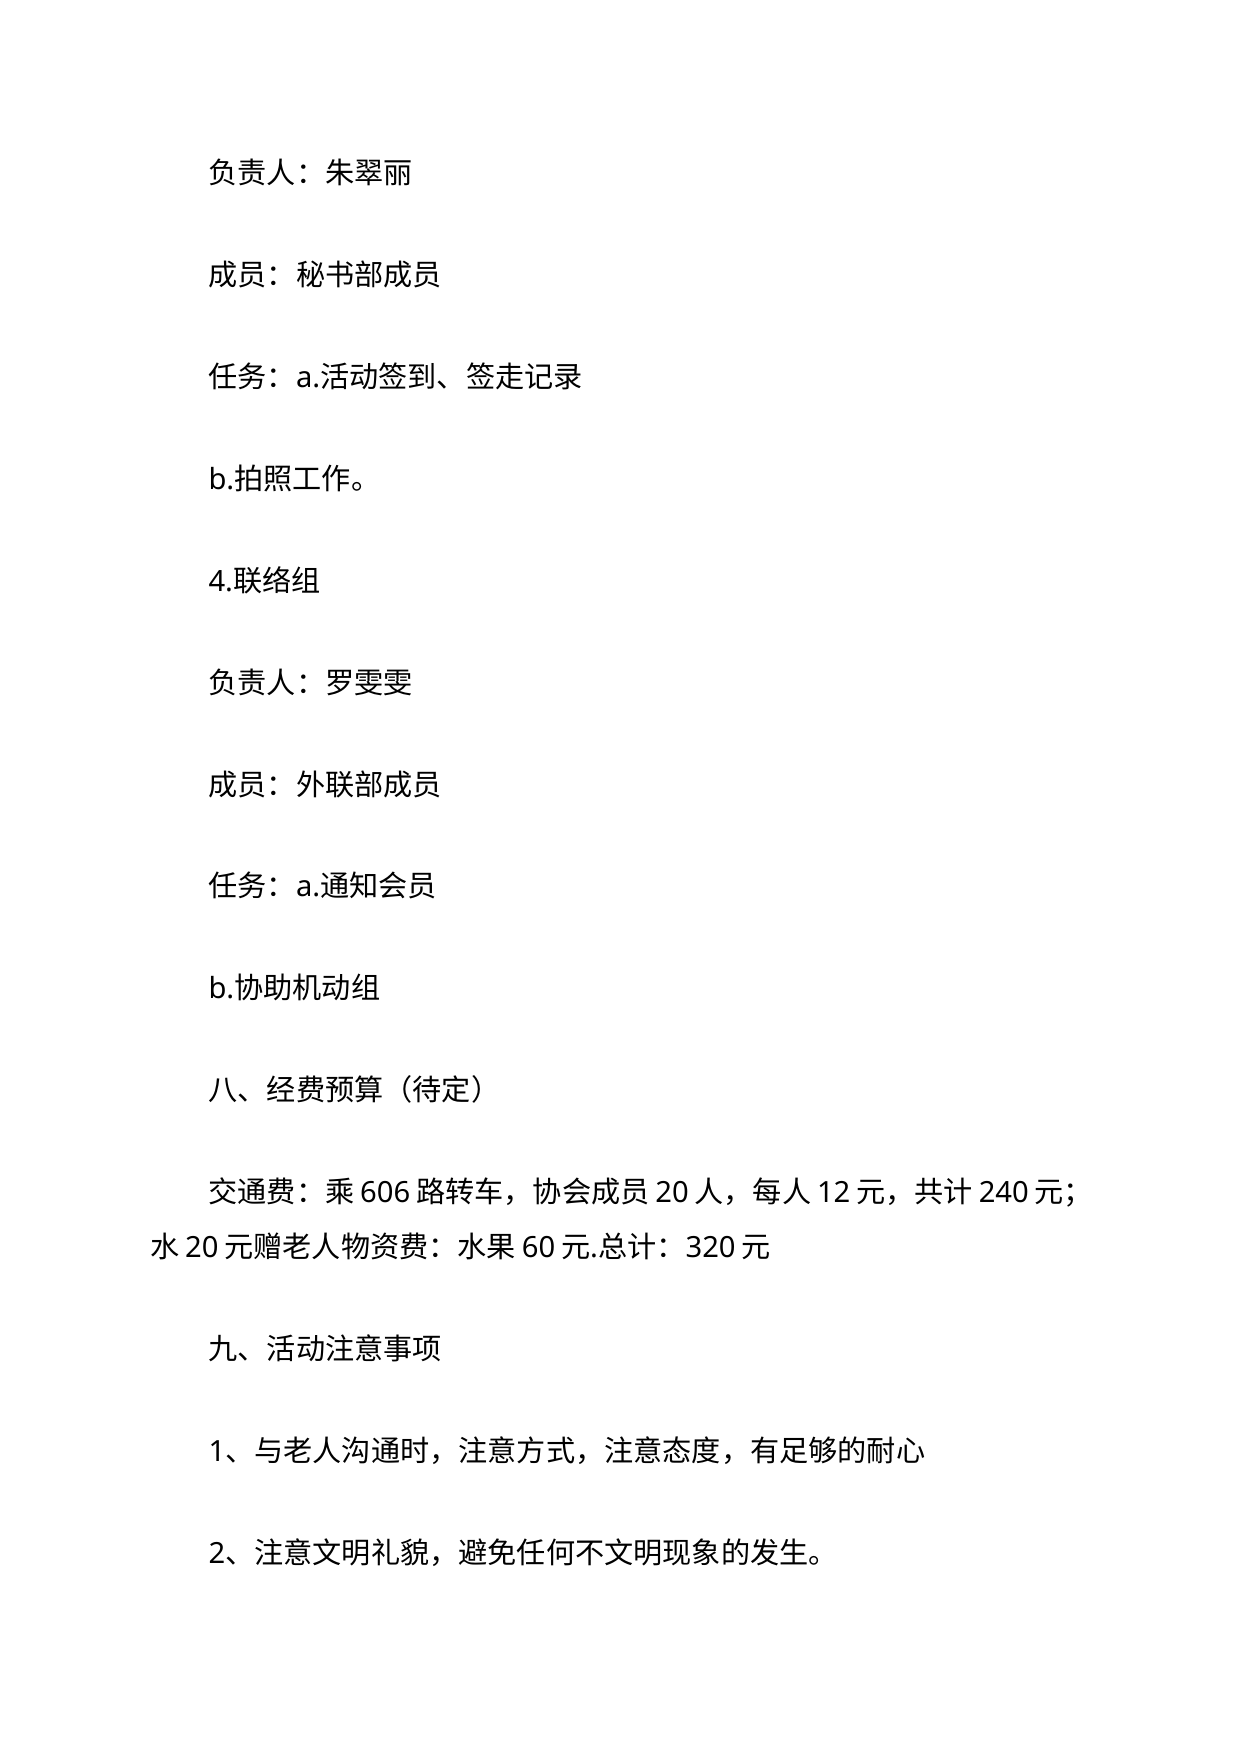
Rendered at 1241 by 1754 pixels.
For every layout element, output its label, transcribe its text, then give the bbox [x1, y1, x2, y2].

text 八、经费预算（待定） [150, 1067, 1090, 1109]
text 九、活动注意事项 [150, 1326, 1090, 1368]
text 负责人：朱翠丽 [150, 150, 1090, 192]
text b.拍照工作。 [150, 456, 1090, 498]
text 负责人：罗雯雯 [150, 659, 1090, 702]
text 2、注意文明礼貌，避免任何不文明现象的发生。 [150, 1529, 1090, 1572]
text 成员：秘书部成员 [150, 252, 1090, 294]
text 任务：a.活动签到、签走记录 [150, 353, 1090, 396]
text 成员：外联部成员 [150, 761, 1090, 803]
text 4.联络组 [150, 557, 1090, 600]
text 交通费：乘606路转车，协会成员20人，每人12元，共计240元；水20元赠老人物资费：水果60元.总计：320元 [150, 1169, 1090, 1266]
text b.协助机动组 [150, 965, 1090, 1007]
text 1、与老人沟通时，注意方式，注意态度，有足够的耐心 [150, 1427, 1090, 1470]
text 任务：a.通知会员 [150, 863, 1090, 905]
